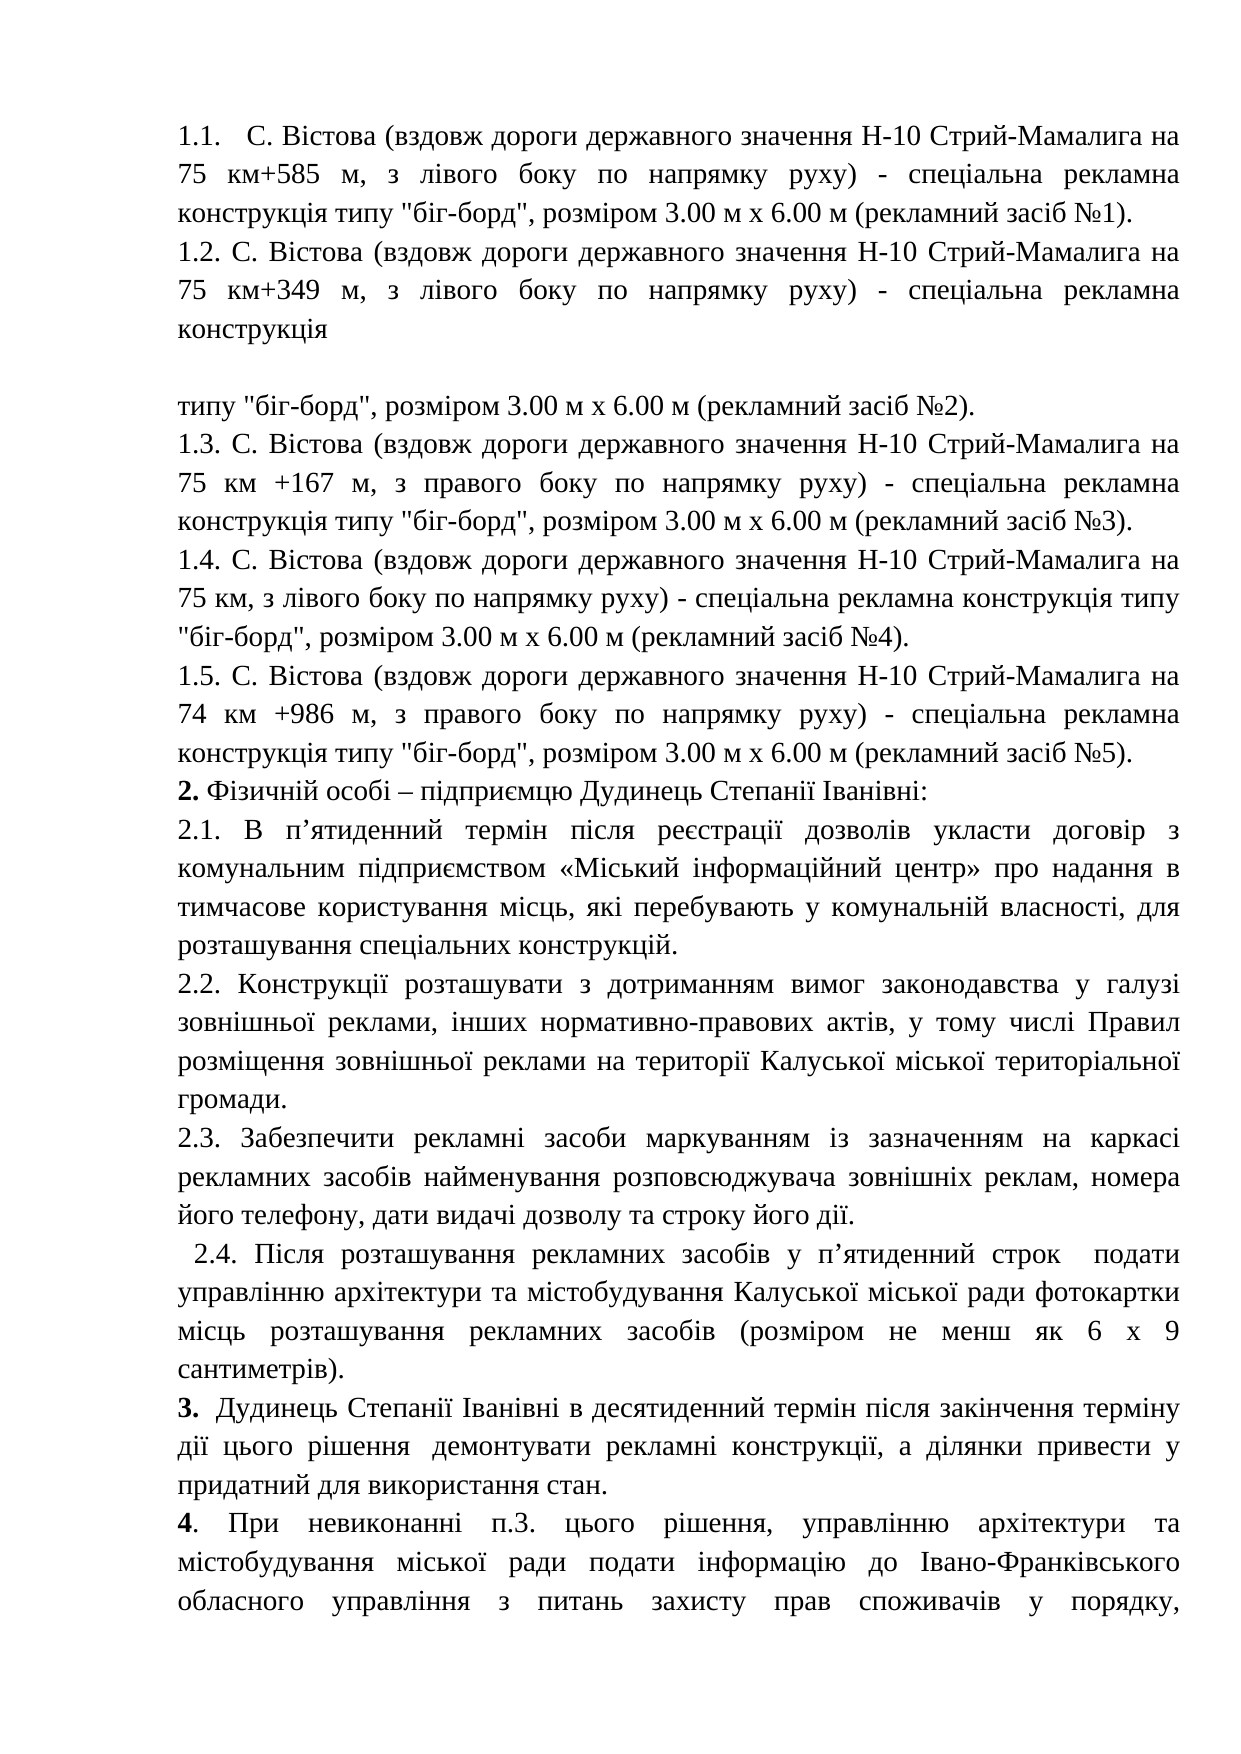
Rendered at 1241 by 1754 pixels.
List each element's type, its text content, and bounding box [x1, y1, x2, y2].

text 2.2. Конструкції розташувати з дотриманням вимог законодавства у галузі зовнішньої реклами, інших нормативно-правових актів, у тому числі Правил розміщення зовнішньої реклами на території Калуської міської територіальної громади. [177, 966, 1181, 1115]
text 2.4. Після розташування рекламних засобів у п’ятиденний строк подати управлінню архітектури та містобудування Калуської міської ради фотокартки місць розташування рекламних засобів (розміром не менш як 6 х 9 сантиметрів). [162, 1236, 1181, 1385]
text типу "біг-борд", розміром 3.00 м х 6.00 м (рекламний засіб №2). [177, 388, 1181, 421]
text 2.3. Забезпечити рекламні засоби маркуванням із зазначенням на каркасі рекламних засобів найменування розповсюджувача зовнішніх реклам, номера його телефону, дати видачі дозволу та строку його дії. [162, 1120, 1181, 1231]
text 1.3. С. Вістова (вздовж дороги державного значення Н-10 Стрий-Мамалига на 75 км +167 м, з правого боку по напрямку руху) - спеціальна рекламна конструкція типу "біг-борд", розміром 3.00 м х 6.00 м (рекламний засіб №3). [177, 426, 1181, 537]
text 1.1. С. Вістова (вздовж дороги державного значення Н-10 Стрий-Мамалига на 75 км+585 м, з лівого боку по напрямку руху) - спеціальна рекламна конструкція типу "біг-борд", розміром 3.00 м х 6.00 м (рекламний засіб №1). [177, 118, 1181, 229]
text 1.4. С. Вістова (вздовж дороги державного значення Н-10 Стрий-Мамалига на 75 км, з лівого боку по напрямку руху) - спеціальна рекламна конструкція типу "біг-борд", розміром 3.00 м х 6.00 м (рекламний засіб №4). [177, 542, 1181, 653]
text 1.2. С. Вістова (вздовж дороги державного значення Н-10 Стрий-Мамалига на 75 км+349 м, з лівого боку по напрямку руху) - спеціальна рекламна конструкція [177, 234, 1181, 344]
text 2.1. В п’ятиденний термін після реєстрації дозволів укласти договір з комунальним підприємством «Міський інформаційний центр» про надання в тимчасове користування місць, які перебувають у комунальній власності, для розташування спеціальних конструкцій. [177, 812, 1181, 961]
text 1.5. С. Вістова (вздовж дороги державного значення Н-10 Стрий-Мамалига на 74 км +986 м, з правого боку по напрямку руху) - спеціальна рекламна конструкція типу "біг-борд", розміром 3.00 м х 6.00 м (рекламний засіб №5). [177, 658, 1181, 768]
text 3. Дудинець Степанії Іванівні в десятиденний термін після закінчення терміну дії цього рішення демонтувати рекламні конструкції, а ділянки привести у придатний для використання стан. [162, 1390, 1181, 1501]
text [177, 1506, 1181, 1616]
text 2. Фізичній особі – підприємцю Дудинець Степанії Іванівні: [177, 773, 1152, 807]
